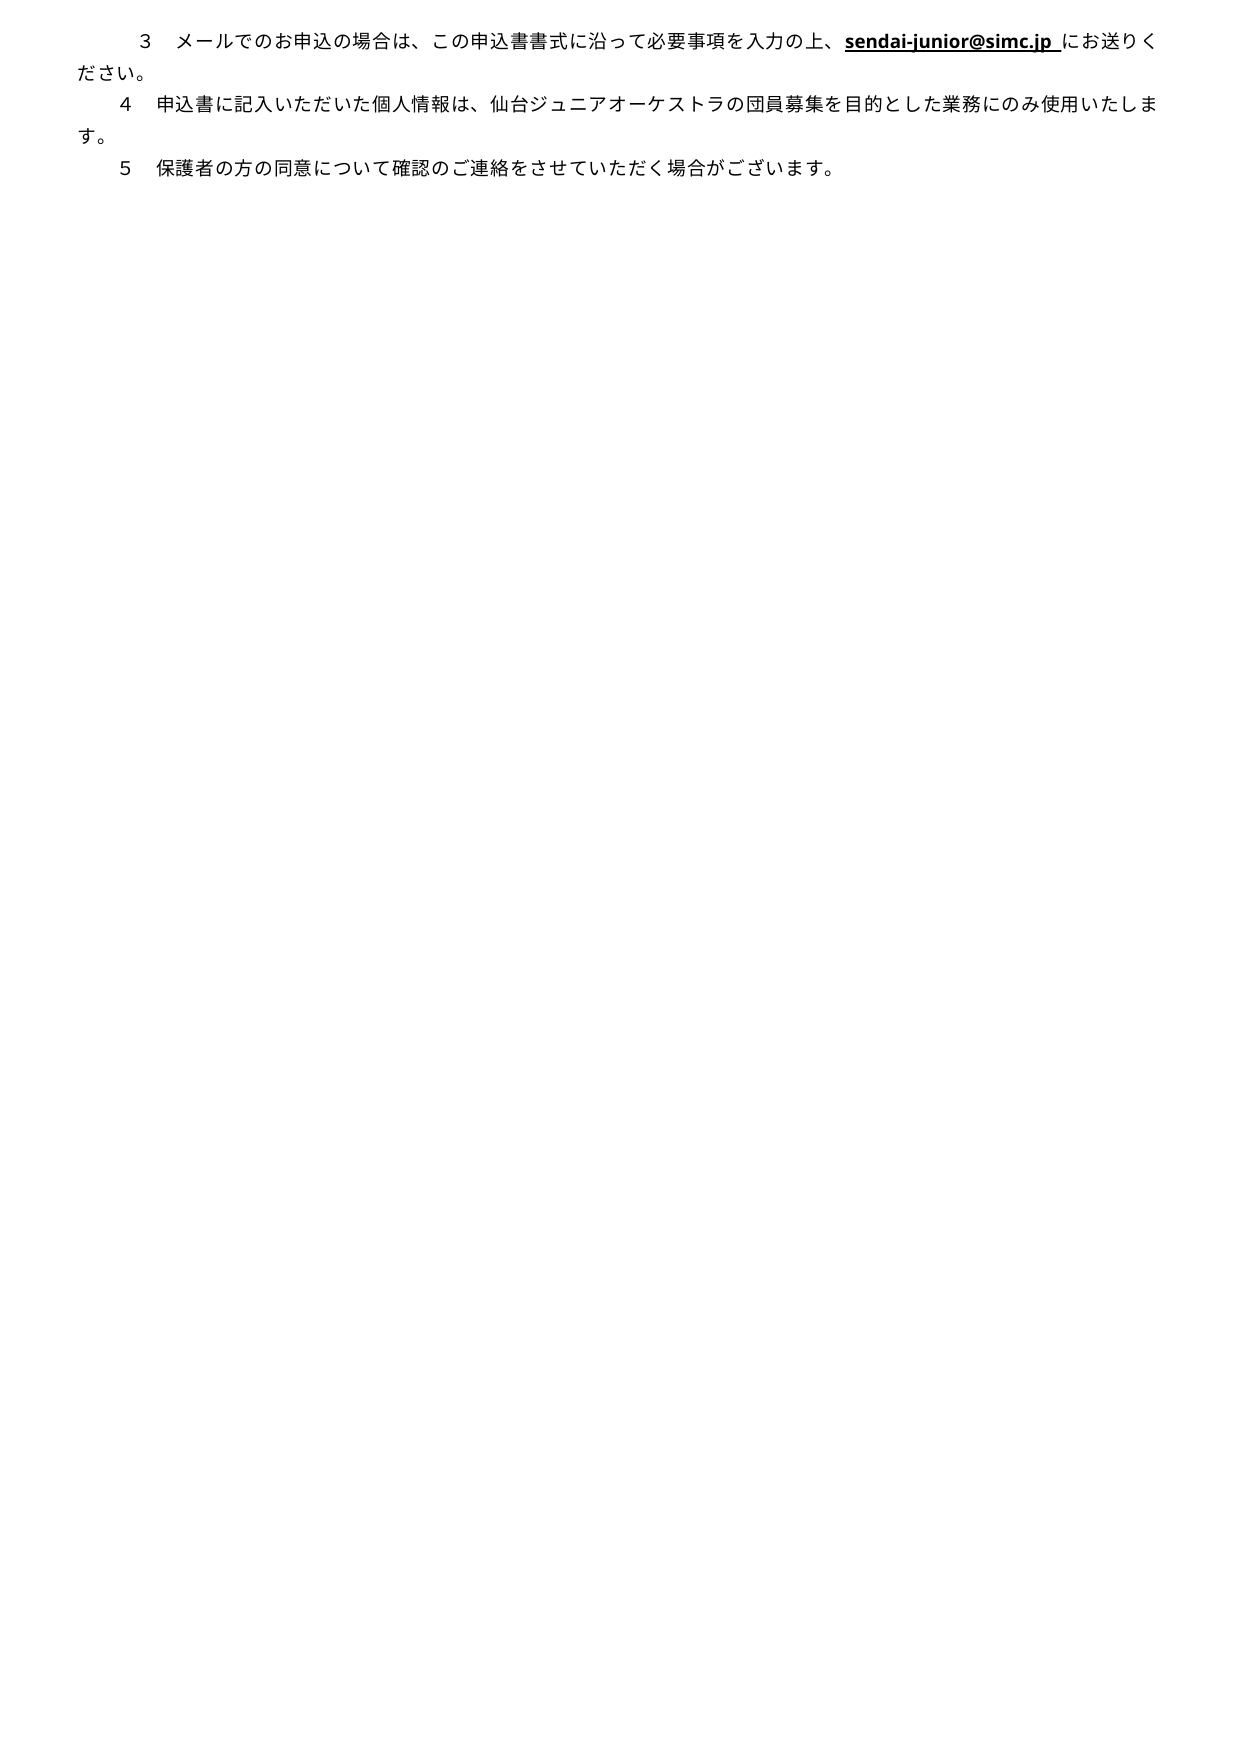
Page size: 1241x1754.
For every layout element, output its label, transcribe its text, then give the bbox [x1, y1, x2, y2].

text ５ 保護者の方の同意について確認のご連絡をさせていただく場合がございます。 [77, 151, 1160, 183]
text ３ メールでのお申込の場合は、この申込書書式に沿って必要事項を入力の上、sendai-junior@simc.jpにお送りください。 [77, 25, 1160, 88]
text ４ 申込書に記入いただいた個人情報は、仙台ジュニアオーケストラの団員募集を目的とした業務にのみ使用いたします。 [77, 88, 1160, 151]
